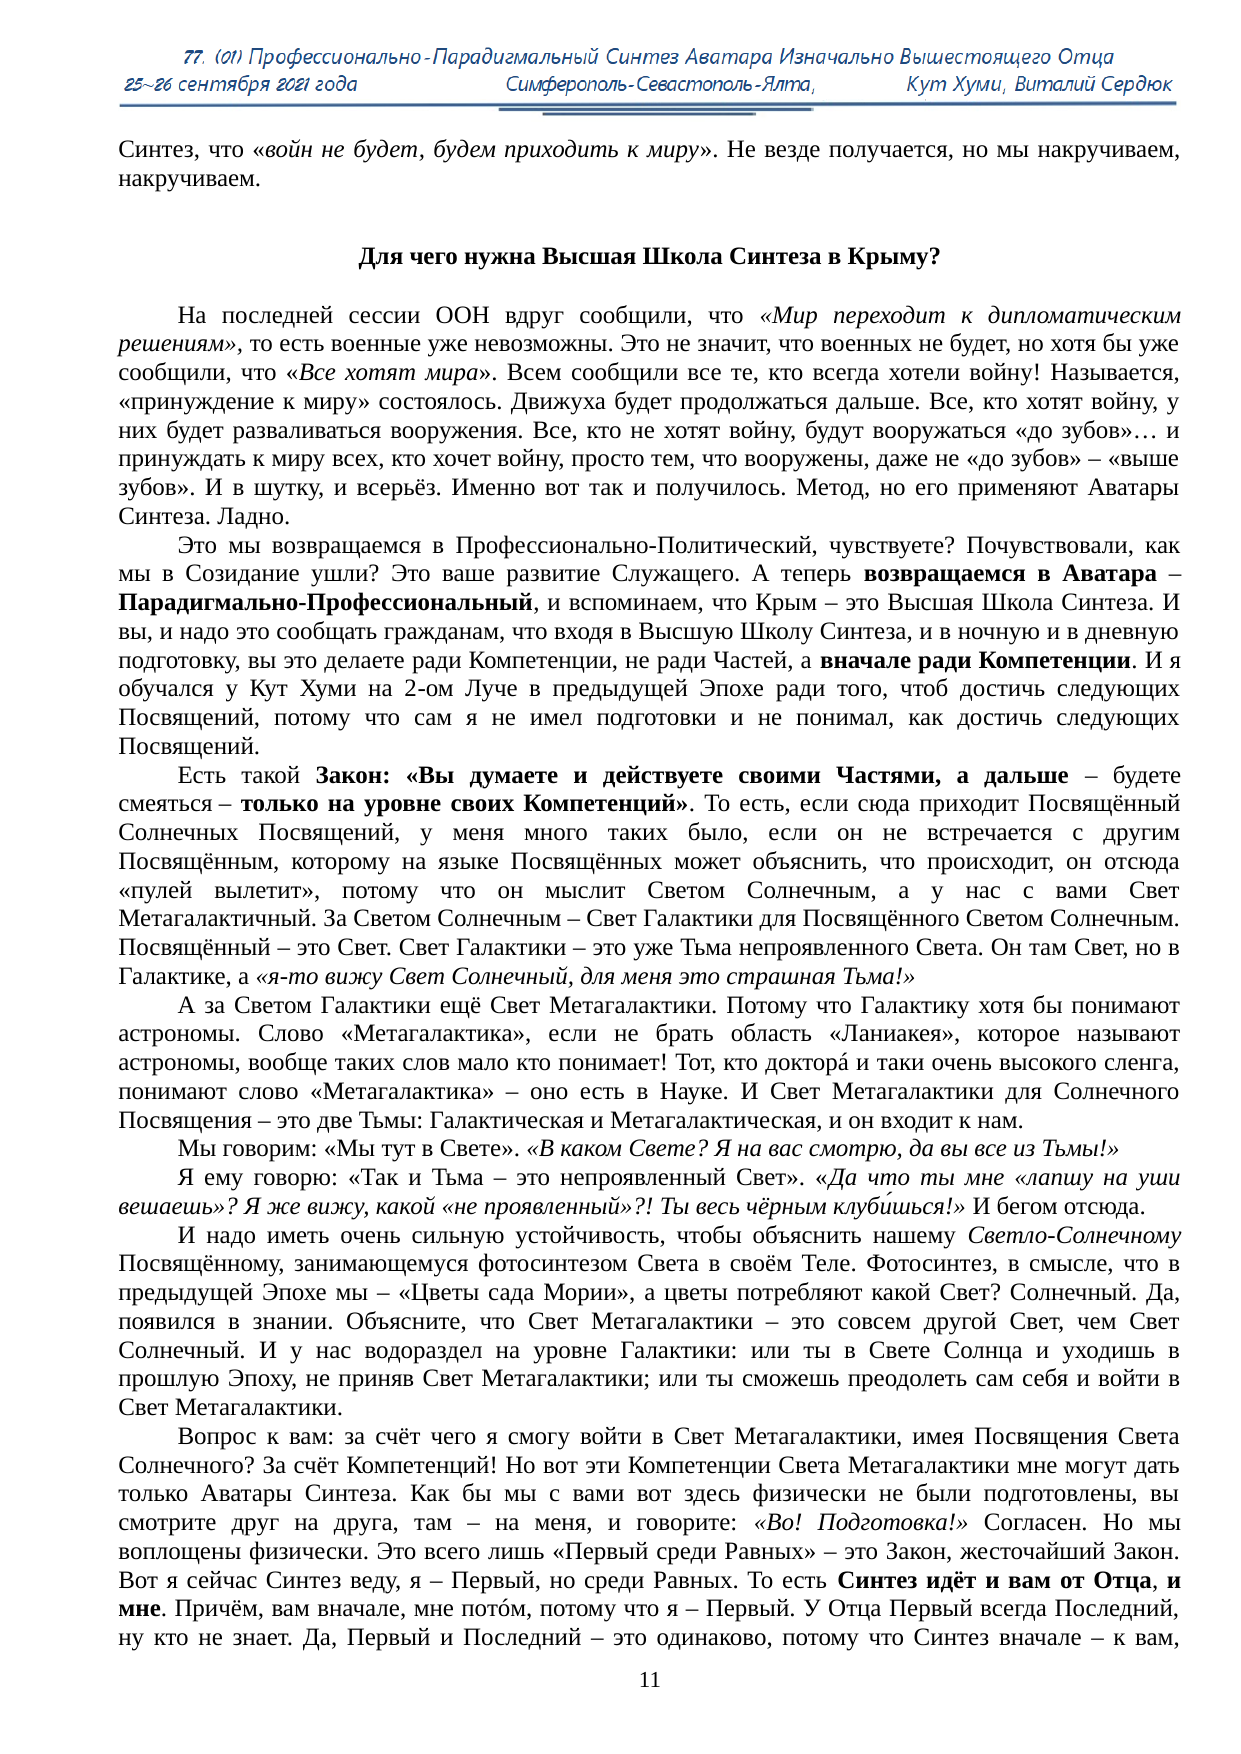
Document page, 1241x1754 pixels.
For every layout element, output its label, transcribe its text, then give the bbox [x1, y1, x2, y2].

subtitle Для чего нужна Высшая Школа Синтеза в Крыму? [118, 241, 1181, 270]
text А за Светом Галактики ещё Свет Метагалактики. Потому что Галактику хотя бы понимают астрономы. Слово «Метагалактика», если не брать область «Ланиакея», которое называют астрономы, вообще таких слов мало кто понимает! Тот, кто докторá и таки очень высокого сленга, понимают слово «Метагалактика» – оно есть в Науке. И Свет Метагалактики для Солнечного Посвящения – это две Тьмы: Галактическая и Метагалактическая, и он входит к нам. [118, 990, 1181, 1133]
text На последней сессии ООН вдруг сообщили, что «Мир переходит к дипломатическим решениям», то есть военные уже невозможны. Это не значит, что военных не будет, но хотя бы уже сообщили, что «Все хотят мира». Всем сообщили все те, кто всегда хотели войну! Называется, «принуждение к миру» состоялось. Движуха будет продолжаться дальше. Все, кто хотят войну, у них будет разваливаться вооружения. Все, кто не хотят войну, будут вооружаться «до зубов»… и принуждать к миру всех, кто хочет войну, просто тем, что вооружены, даже не «до зубов» – «выше зубов». И в шутку, и всерьёз. Именно вот так и получилось. Метод, но его применяют Аватары Синтеза. Ладно. [118, 300, 1181, 530]
text Это мы возвращаемся в Профессионально-Политический, чувствуете? Почувствовали, как мы в Созидание ушли? Это ваше развитие Служащего. А теперь возвращаемся в Аватара – Парадигмально-Профессиональный, и вспоминаем, что Крым – это Высшая Школа Синтеза. И вы, и надо это сообщать гражданам, что входя в Высшую Школу Синтеза, и в ночную и в дневную подготовку, вы это делаете ради Компетенции, не ради Частей, а вначале ради Компетенции. И я обучался у Кут Хуми на 2-ом Луче в предыдущей Эпохе ради того, чтоб достичь следующих Посвящений, потому что сам я не имел подготовки и не понимал, как достичь следующих Посвящений. [118, 530, 1181, 760]
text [118, 1421, 1181, 1651]
text Мы говорим: «Мы тут в Свете». «В каком Свете? Я на вас смотрю, да вы все из Тьмы!» [118, 1133, 1181, 1162]
text И надо иметь очень сильную устойчивость, чтобы объяснить нашему Светло-Солнечному Посвящённому, занимающемуся фотосинтезом Света в своём Теле. Фотосинтез, в смысле, что в предыдущей Эпохе мы – «Цветы сада Мории», а цветы потребляют какой Свет? Солнечный. Да, появился в знании. Объясните, что Свет Метагалактики – это совсем другой Свет, чем Свет Солнечный. И у нас водораздел на уровне Галактики: или ты в Свете Солнца и уходишь в прошлую Эпоху, не приняв Свет Метагалактики; или ты сможешь преодолеть сам себя и войти в Свет Метагалактики. [118, 1220, 1181, 1421]
text Есть такой Закон: «Вы думаете и действуете своими Частями, а дальше – будете смеяться – только на уровне своих Компетенций». То есть, если сюда приходит Посвящённый Солнечных Посвящений, у меня много таких было, если он не встречается с другим Посвящённым, которому на языке Посвящённых может объяснить, что происходит, он отсюда «пулей вылетит», потому что он мыслит Светом Солнечным, а у нас с вами Свет Метагалактичный. За Светом Солнечным – Свет Галактики для Посвящённого Светом Солнечным. Посвящённый – это Свет. Свет Галактики – это уже Тьма непроявленного Света. Он там Свет, но в Галактике, а «я-то вижу Свет Солнечный, для меня это страшная Тьма!» [118, 760, 1181, 990]
text Я ему говорю: «Так и Тьма – это непроявленный Свет». «Да что ты мне «лапшу на уши вешаешь»? Я же вижу, какой «не проявленный»?! Ты весь чёрным клуби́шься!» И бегом отсюда. [118, 1162, 1181, 1220]
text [118, 134, 1181, 191]
